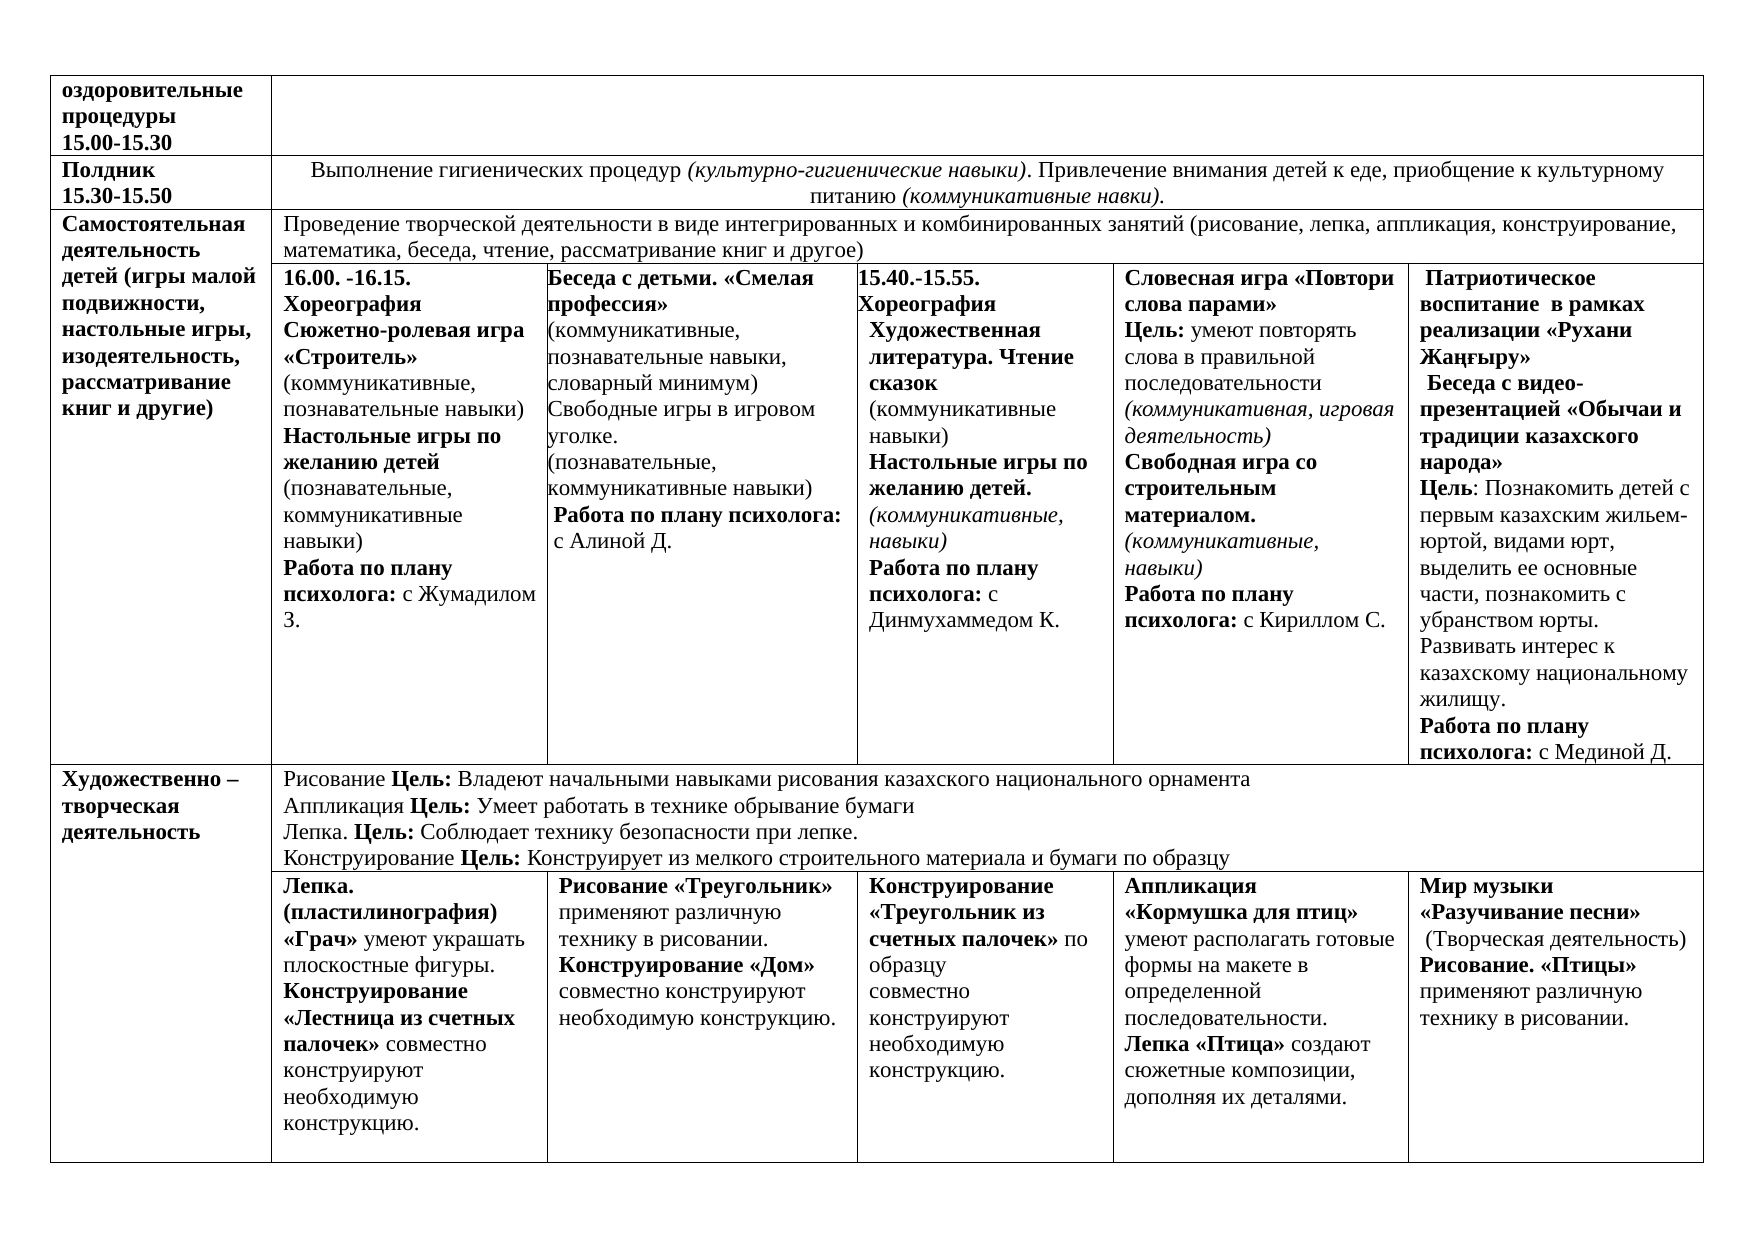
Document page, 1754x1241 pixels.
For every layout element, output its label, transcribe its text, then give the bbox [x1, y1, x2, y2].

table_cell Аппликация «Кормушка для птиц» умеют располагать готовые формы на макете в определенной последовательности. Лепка «Птица» создают сюжетные композиции, дополняя их деталями. [1114, 872, 1408, 1162]
table_cell Лепка. (пластилинография) «Грач» умеют украшать плоскостные фигуры. Конструирование «Лестница из счетных палочек» совместно конструируют необходимую конструкцию. [272, 872, 547, 1162]
table_cell Проведение творческой деятельности в виде интегрированных и комбинированных занятий (рисование, лепка, аппликация, конструирование, математика, беседа, чтение, рассматривание книг и другое) [272, 210, 1703, 263]
table_cell Рисование Цель: Владеют начальными навыками рисования казахского национального орнамента Аппликация Цель: Умеет работать в технике обрывание бумаги Лепка. Цель: Соблюдает технику безопасности при лепке. Конструирование Цель: Конструирует из мелкого строительного материала и бумаги по образцу [272, 765, 1703, 871]
table_cell Выполнение гигиенических процедур (культурно-гигиенические навыки). Привлечение внимания детей к еде, приобщение к культурному питанию (коммуникативные навки). [272, 156, 1703, 209]
table_cell Мир музыки «Разучивание песни» (Творческая деятельность) Рисование. «Птицы» применяют различную технику в рисовании. [1409, 872, 1703, 1162]
table_cell 15.40.-15.55. Хореография Художественная литература. Чтение сказок (коммуникативные навыки) Настольные игры по желанию детей. (коммуникативные, навыки) Работа по плану психолога: с Динмухаммедом К. [858, 264, 1113, 764]
table_cell Художественно – творческая деятельность [51, 765, 271, 1162]
table_cell Самостоятельная деятельность детей (игры малой подвижности, настольные игры, изодеятельность, рассматривание книг и другие) [51, 210, 271, 764]
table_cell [51, 76, 271, 155]
table_cell Конструирование «Треугольник из счетных палочек» по образцу совместно конструируют необходимую конструкцию. [858, 872, 1113, 1162]
table_cell Словесная игра «Повтори слова парами» Цель: умеют повторять слова в правильной последовательности (коммуникативная, игровая деятельность) Свободная игра со строительным материалом. (коммуникативные, навыки) Работа по плану психолога: с Кириллом С. [1114, 264, 1408, 764]
table_cell Беседа с детьми. «Смелая профессия» (коммуникативные, познавательные навыки, словарный минимум) Свободные игры в игровом уголке. (познавательные, коммуникативные навыки) Работа по плану психолога: с Алиной Д. [548, 264, 857, 764]
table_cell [272, 76, 1703, 155]
table_cell Патриотическое воспитание в рамках реализации «Рухани Жаңғыру» Беседа с видео-презентацией «Обычаи и традиции казахского народа» Цель: Познакомить детей с первым казахским жильем-юртой, видами юрт, выделить ее основные части, познакомить с убранством юрты. Развивать интерес к казахскому национальному жилищу. Работа по плану психолога: с Мединой Д. [1409, 264, 1703, 764]
table_cell Рисование «Треугольник» применяют различную технику в рисовании. Конструирование «Дом» совместно конструируют необходимую конструкцию. [548, 872, 857, 1162]
table_cell 16.00. -16.15. Хореография Сюжетно-ролевая игра «Строитель» (коммуникативные, познавательные навыки) Настольные игры по желанию детей (познавательные, коммуникативные навыки) Работа по плану психолога: с Жумадилом З. [272, 264, 547, 764]
table_cell Полдник 15.30-15.50 [51, 156, 271, 209]
